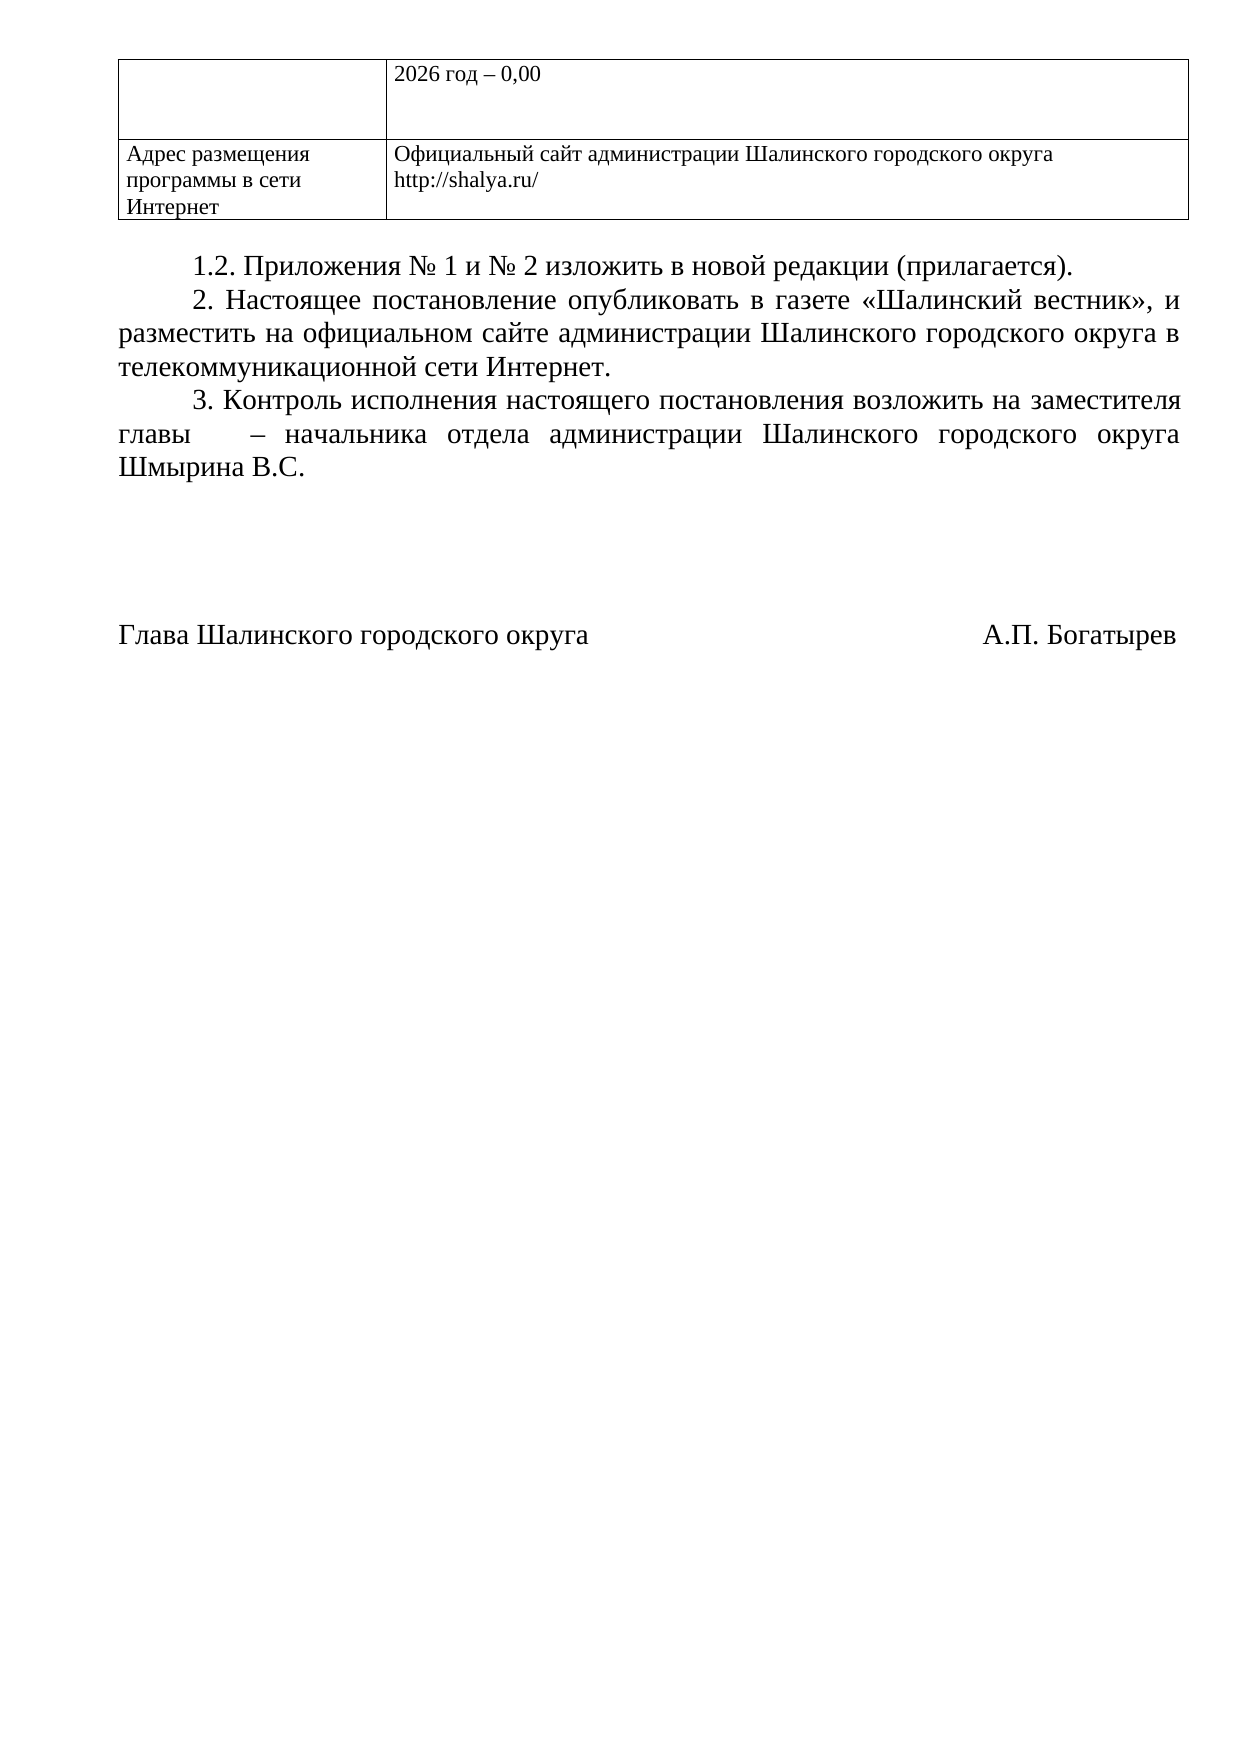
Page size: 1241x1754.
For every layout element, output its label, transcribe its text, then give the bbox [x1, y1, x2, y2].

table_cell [387, 60, 1188, 139]
text 3. Контроль исполнения настоящего постановления возложить на заместителя главы – начальника отдела администрации Шалинского городского округа Шмырина В.С. [118, 382, 1181, 483]
text Глава Шалинского городского округа А.П. Богатырев [118, 617, 1181, 651]
table_cell Официальный сайт администрации Шалинского городского округа http://shalya.ru/ [387, 140, 1188, 219]
text 2. Настоящее постановление опубликовать в газете «Шалинский вестник», и разместить на официальном сайте администрации Шалинского городского округа в телекоммуникационной сети Интернет. [118, 282, 1181, 382]
text 1.2. Приложения № 1 и № 2 изложить в новой редакции (прилагается). [118, 248, 1181, 282]
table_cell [119, 60, 386, 139]
table_cell Адрес размещения программы в сети Интернет [119, 140, 386, 219]
